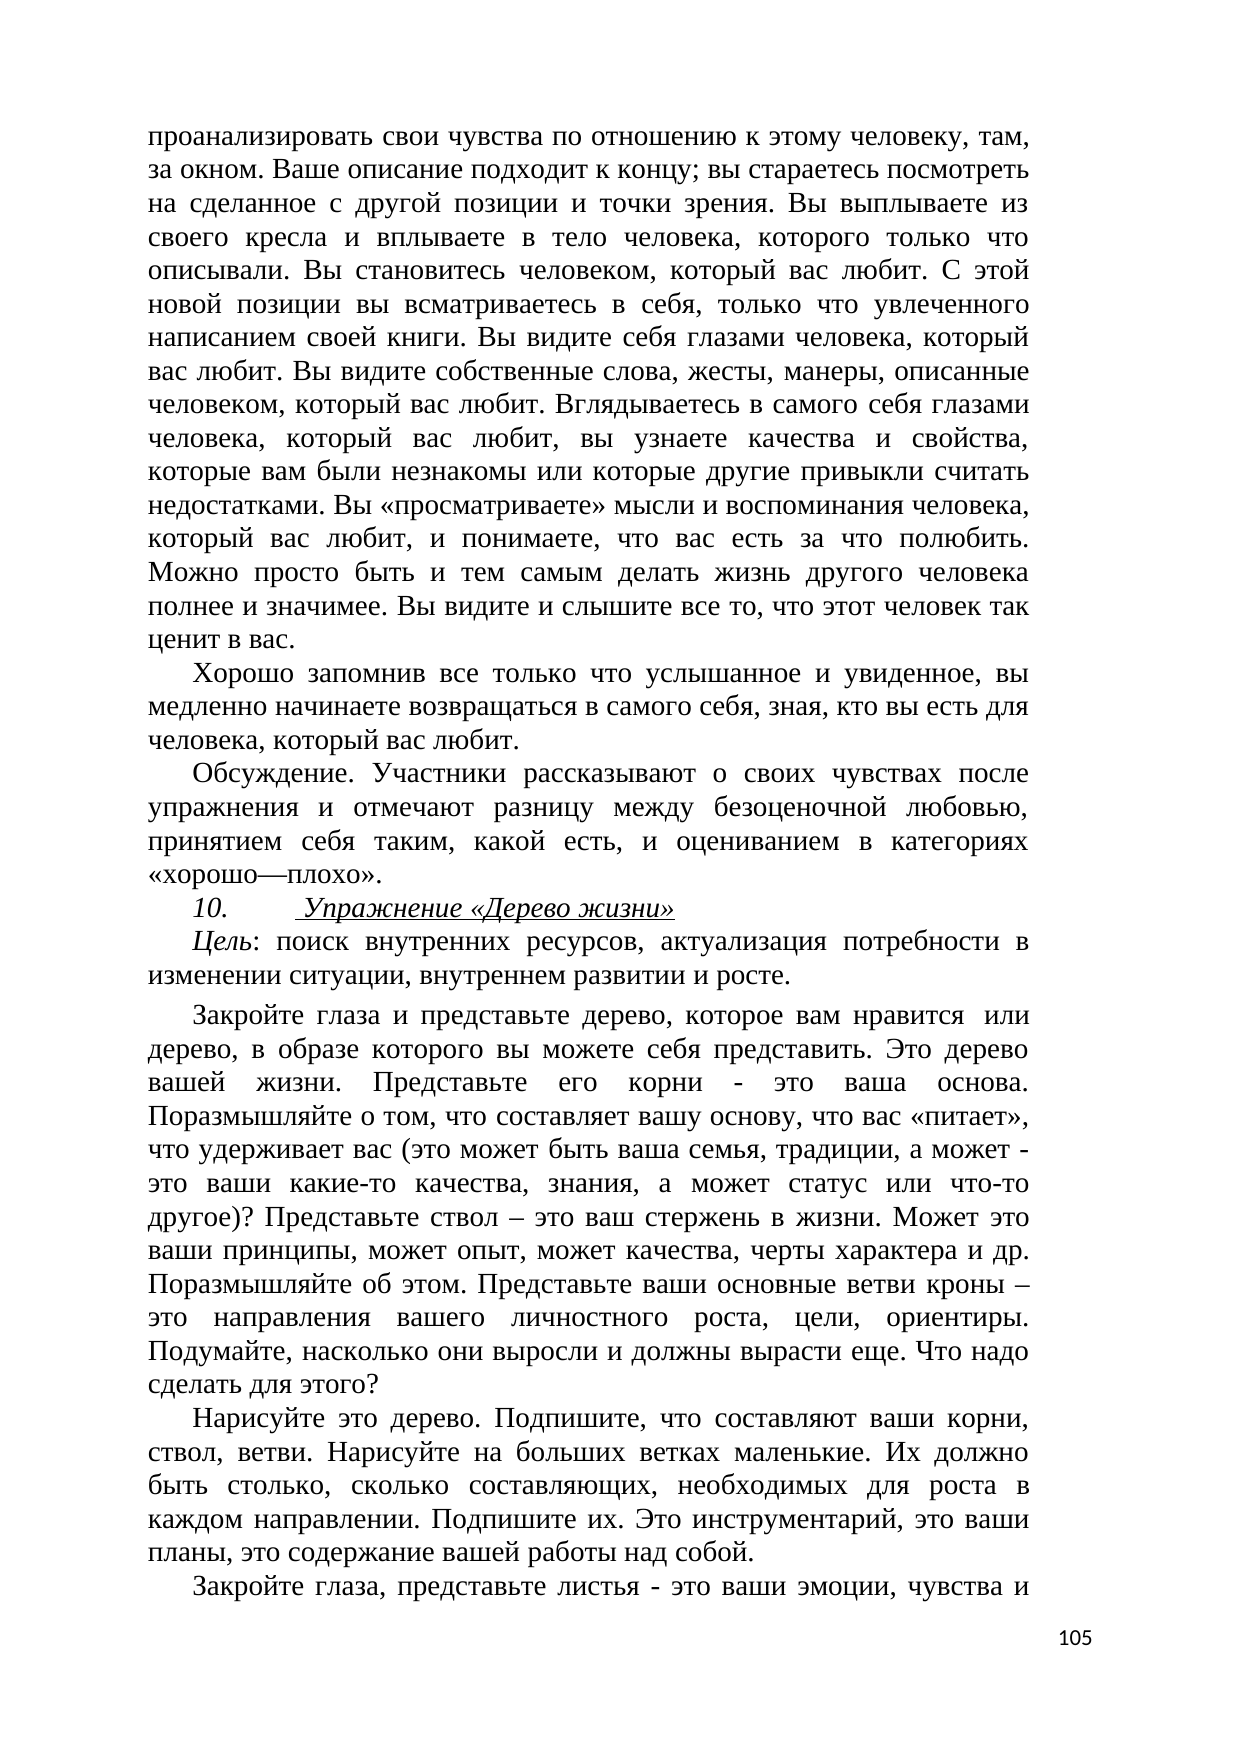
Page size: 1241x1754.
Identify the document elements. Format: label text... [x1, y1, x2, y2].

text Цель: поиск внутренних ресурсов, актуализация потребности в изменении ситуации, внутреннем развитии и росте. [148, 923, 1029, 990]
text Закройте глаза и представьте дерево, которое вам нравится или дерево, в образе которого вы можете себя представить. Это дерево вашей жизни. Представьте его корни - это ваша основа. Поразмышляйте о том, что составляет вашу основу, что вас «питает», что удерживает вас (это может быть ваша семья, традиции, а может - это ваши какие-то качества, знания, а может статус или что-то другое)? Представьте ствол – это ваш стержень в жизни. Может это ваши принципы, может опыт, может качества, черты характера и др. Поразмышляйте об этом. Представьте ваши основные ветви кроны – это направления вашего личностного роста, цели, ориентиры. Подумайте, насколько они выросли и должны вырасти еще. Что надо сделать для этого? [148, 997, 1029, 1400]
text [148, 1568, 1029, 1601]
text Хорошо запомнив все только что услышанное и увиденное, вы медленно начинаете возвращаться в самого себя, зная, кто вы есть для человека, который вас любит. [148, 655, 1029, 756]
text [148, 118, 1029, 655]
list Упражнение «Дерево жизни» [148, 890, 1092, 923]
text Нарисуйте это дерево. Подпишите, что составляют ваши корни, ствол, ветви. Нарисуйте на больших ветках маленькие. Их должно быть столько, сколько составляющих, необходимых для роста в каждом направлении. Подпишите их. Это инструментарий, это ваши планы, это содержание вашей работы над собой. [148, 1400, 1030, 1568]
text Обсуждение. Участники рассказывают о своих чувствах после упражнения и отмечают разницу между безоценочной любовью, принятием себя таким, какой есть, и оцениванием в категориях «хорошо—плохо». [148, 756, 1029, 890]
